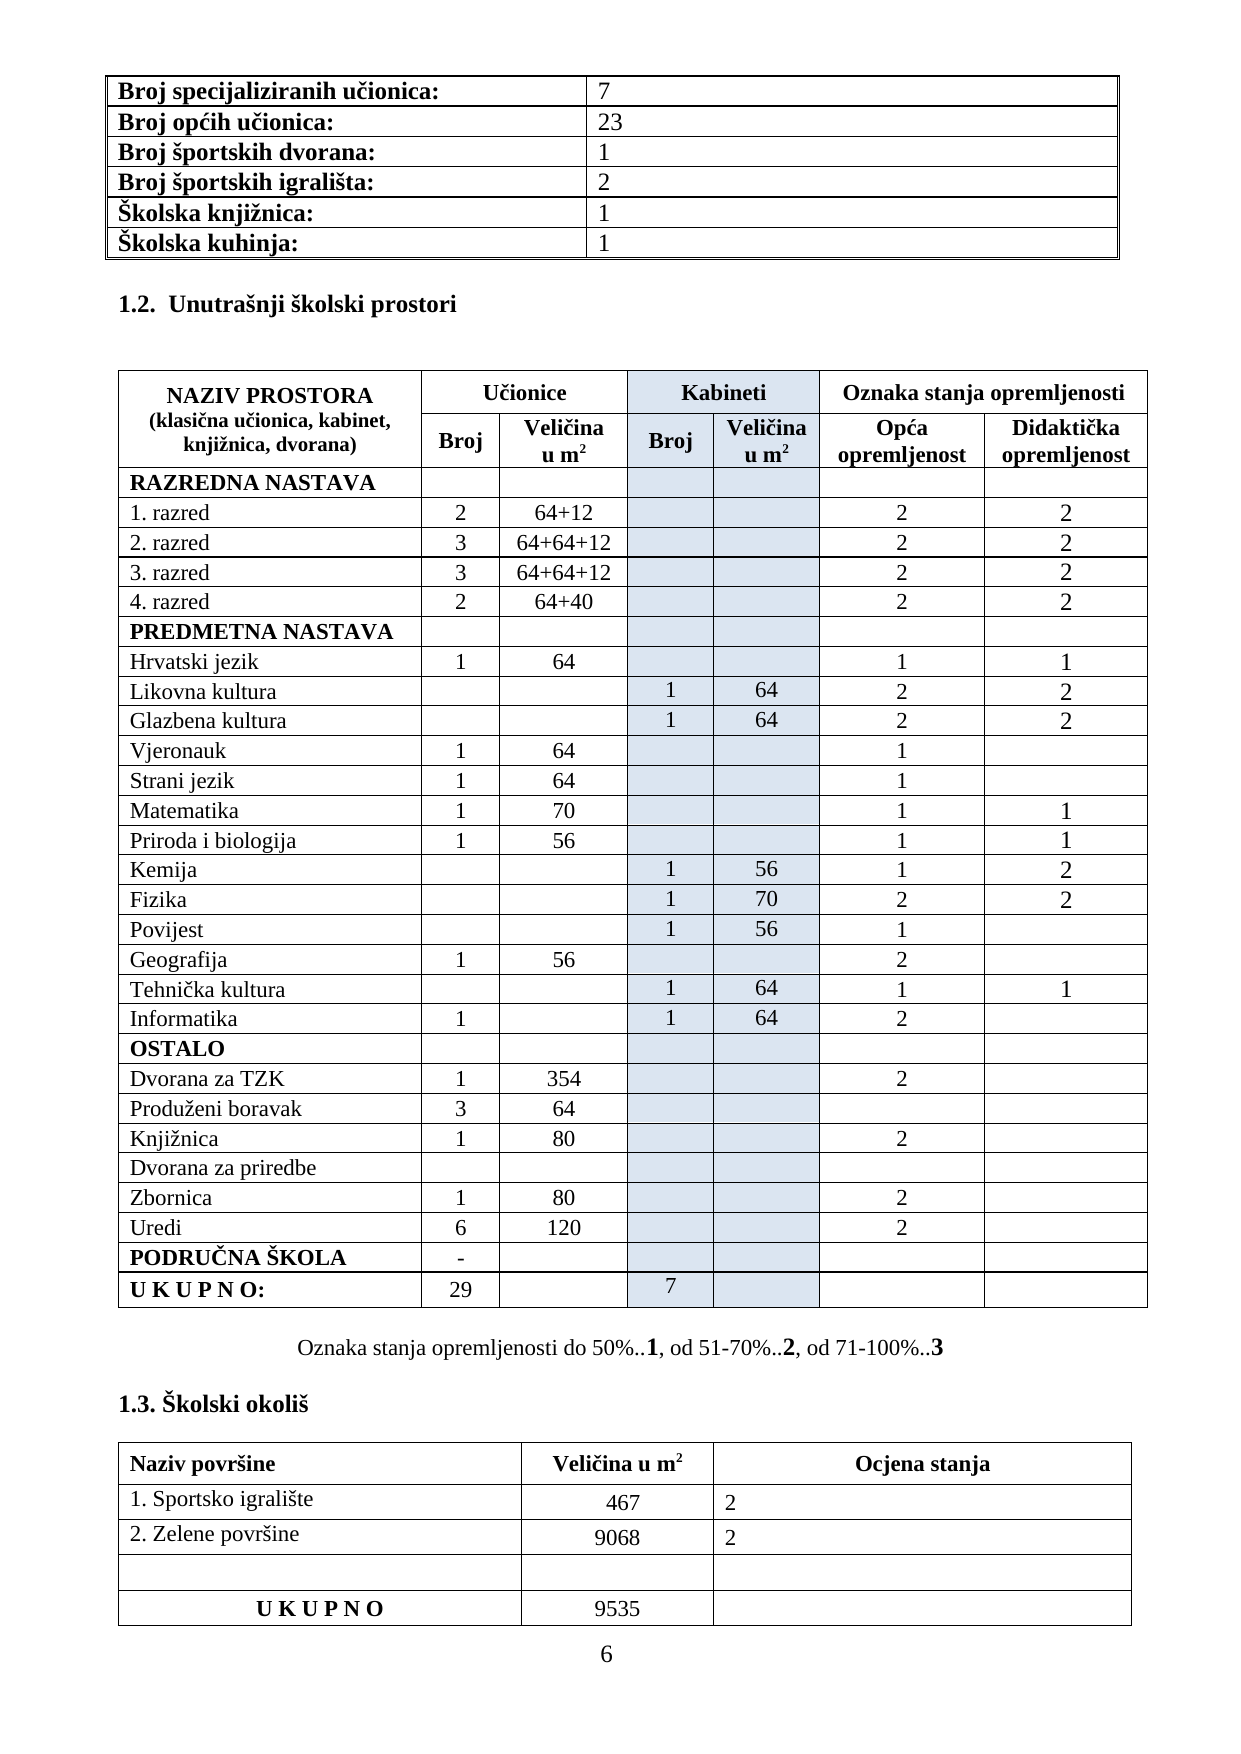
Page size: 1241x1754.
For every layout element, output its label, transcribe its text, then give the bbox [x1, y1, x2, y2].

table_cell 1. razred [119, 498, 421, 527]
table_cell 1 [820, 915, 984, 944]
table_cell [820, 1273, 984, 1307]
table_cell 120 [500, 1213, 627, 1242]
table_cell Opća opremljenost [820, 414, 984, 467]
table_cell [714, 617, 819, 646]
table_cell [714, 736, 819, 765]
table_cell 2 [820, 558, 984, 586]
table_cell [714, 1064, 819, 1093]
table_cell 80 [500, 1124, 627, 1152]
table_cell 1. Sportsko igralište [119, 1485, 521, 1519]
text 1.2. Unutrašnji školski prostori [118, 289, 1122, 317]
table_cell [422, 915, 499, 944]
table_cell 3. razred [119, 558, 421, 586]
table_cell 2 [820, 498, 984, 527]
table_cell 1 [628, 975, 713, 1003]
table_cell [628, 796, 713, 824]
table_cell Strani jezik [119, 766, 421, 795]
table_cell [714, 558, 819, 586]
table_cell 1 [985, 826, 1147, 854]
table_cell 23 [587, 107, 1117, 136]
text Oznaka stanja opremljenosti do 50%..1, od 51-70%..2, od 71-100%..3 [118, 1332, 1122, 1361]
table_cell 1 [820, 796, 984, 824]
table_cell [985, 736, 1147, 765]
table_cell [985, 1243, 1147, 1271]
table_cell 64 [714, 975, 819, 1003]
table_cell 2 [820, 1183, 984, 1212]
table_cell [985, 1183, 1147, 1212]
table_cell [500, 855, 627, 884]
table_cell [422, 975, 499, 1003]
table_cell [714, 647, 819, 676]
table_cell Priroda i biologija [119, 826, 421, 854]
table_cell 1 [587, 228, 1117, 257]
table_cell 3 [422, 528, 499, 556]
table_cell 1 [628, 706, 713, 735]
table_cell 64 [500, 1094, 627, 1122]
table_cell 2 [422, 498, 499, 527]
table_cell 64 [714, 706, 819, 735]
table_cell Knjižnica [119, 1124, 421, 1152]
table_cell [628, 498, 713, 527]
table_cell [500, 1034, 627, 1063]
table_cell 1 [820, 975, 984, 1003]
table_cell [714, 1153, 819, 1182]
table_cell 1 [820, 736, 984, 765]
table_cell [985, 1213, 1147, 1242]
table_cell 2. razred [119, 528, 421, 556]
table_cell 1 [820, 855, 984, 884]
table_cell [714, 1094, 819, 1122]
table_cell 2 [820, 1004, 984, 1033]
table_cell [714, 1243, 819, 1271]
table_cell [714, 796, 819, 824]
table_cell [714, 1183, 819, 1212]
table_cell 1 [422, 647, 499, 676]
table_cell [500, 706, 627, 735]
table_cell 64+64+12 [500, 528, 627, 556]
table_cell [628, 766, 713, 795]
table_cell [714, 1273, 819, 1307]
table_cell [422, 855, 499, 884]
table_cell 2 [820, 706, 984, 735]
table_cell [985, 617, 1147, 646]
table_cell 1 [985, 975, 1147, 1003]
table_cell U K U P N O: [119, 1273, 421, 1307]
table_cell 64+40 [500, 587, 627, 616]
table_cell [500, 1243, 627, 1271]
table_cell [985, 1004, 1147, 1033]
table_cell 1 [422, 766, 499, 795]
table_header Kabineti [628, 371, 819, 413]
table_cell 64 [714, 1004, 819, 1033]
table_cell Informatika [119, 1004, 421, 1033]
table_cell [985, 915, 1147, 944]
table_cell 9535 [522, 1591, 713, 1625]
table_cell [820, 1243, 984, 1271]
table_cell [985, 766, 1147, 795]
table_cell [628, 1094, 713, 1122]
table_cell 1 [422, 736, 499, 765]
table_cell [422, 1034, 499, 1063]
table_header Učionice [422, 371, 627, 413]
table_cell Broj [628, 414, 713, 467]
table_cell Školska kuhinja: [108, 228, 586, 257]
table_cell [820, 468, 984, 497]
table_cell Kemija [119, 855, 421, 884]
table_cell [628, 468, 713, 497]
table_cell Didaktička opremljenost [985, 414, 1147, 467]
table_cell [714, 1555, 1131, 1590]
table_cell PODRUČNA ŠKOLA [119, 1243, 421, 1271]
table_cell 70 [714, 885, 819, 914]
table_cell 2 [422, 587, 499, 616]
table_cell Školska knjižnica: [108, 198, 586, 226]
table_cell 2 [820, 528, 984, 556]
table_cell Likovna kultura [119, 677, 421, 705]
table_header Oznaka stanja opremljenosti [820, 371, 1147, 413]
table_cell 64+12 [500, 498, 627, 527]
table_cell [820, 617, 984, 646]
table_cell [500, 468, 627, 497]
table_cell [820, 1034, 984, 1063]
table_cell [628, 1183, 713, 1212]
table_cell [628, 1243, 713, 1271]
table_cell 56 [500, 945, 627, 973]
table_cell [714, 945, 819, 973]
table_cell [714, 1034, 819, 1063]
table_cell 56 [714, 915, 819, 944]
table_cell 2 [985, 528, 1147, 556]
table_cell 1 [628, 677, 713, 705]
table_cell [500, 617, 627, 646]
table_cell 29 [422, 1273, 499, 1307]
table_cell [985, 1034, 1147, 1063]
table_cell 56 [714, 855, 819, 884]
table_cell Produženi boravak [119, 1094, 421, 1122]
table_cell 467 [522, 1485, 713, 1519]
table_cell Veličina u m2 [500, 414, 627, 467]
text 1.3. Školski okoliš [118, 1389, 1122, 1418]
table_cell [985, 1094, 1147, 1122]
table_cell 1 [985, 796, 1147, 824]
table_cell 2 [820, 1213, 984, 1242]
table_header Ocjena stanja [714, 1443, 1131, 1483]
table_cell 1 [587, 137, 1117, 166]
table_cell 64 [500, 736, 627, 765]
table_cell [714, 528, 819, 556]
table_cell [628, 528, 713, 556]
table_cell [714, 766, 819, 795]
table_cell 64+64+12 [500, 558, 627, 586]
table_cell 1 [422, 1004, 499, 1033]
table_cell RAZREDNA NASTAVA [119, 468, 421, 497]
table_cell Tehnička kultura [119, 975, 421, 1003]
table_cell 64 [500, 766, 627, 795]
table_cell 1 [628, 855, 713, 884]
table_cell [628, 826, 713, 854]
table_cell [714, 587, 819, 616]
table_cell 1 [422, 826, 499, 854]
table_cell 1 [422, 1124, 499, 1152]
table_cell 56 [500, 826, 627, 854]
table_cell [500, 1273, 627, 1307]
table_cell [422, 468, 499, 497]
table_cell [714, 498, 819, 527]
table_cell [522, 1555, 713, 1590]
table_cell Broj športskih dvorana: [108, 137, 586, 166]
table_cell [628, 558, 713, 586]
table_cell Broj općih učionica: [108, 107, 586, 136]
table_cell 9068 [522, 1520, 713, 1554]
table_cell 2 [985, 498, 1147, 527]
table_cell Geografija [119, 945, 421, 973]
table_cell [628, 736, 713, 765]
table_cell 2 [820, 677, 984, 705]
table_cell 354 [500, 1064, 627, 1093]
table_cell [714, 468, 819, 497]
table_cell 2 [820, 1124, 984, 1152]
table_cell OSTALO [119, 1034, 421, 1063]
table_cell 6 [422, 1213, 499, 1242]
table_cell Dvorana za TZK [119, 1064, 421, 1093]
table_cell 2 [985, 855, 1147, 884]
table_cell 1 [628, 915, 713, 944]
table_cell [714, 1591, 1131, 1625]
table_cell 2 [714, 1520, 1131, 1554]
table_cell [714, 826, 819, 854]
table_cell 2 [820, 945, 984, 973]
table_cell Fizika [119, 885, 421, 914]
table_cell 7 [628, 1273, 713, 1307]
table_cell 2. Zelene površine [119, 1520, 521, 1554]
table_cell [714, 1213, 819, 1242]
table_header NAZIV PROSTORA (klasična učionica, kabinet, knjižnica, dvorana) [119, 371, 421, 467]
table_cell [628, 1213, 713, 1242]
table_cell 1 [422, 796, 499, 824]
table_cell Veličina u m2 [714, 414, 819, 467]
table_cell 2 [714, 1485, 1131, 1519]
table_cell - [422, 1243, 499, 1271]
table_cell 2 [985, 677, 1147, 705]
table_cell 64 [500, 647, 627, 676]
table_cell Broj [422, 414, 499, 467]
table_cell [422, 677, 499, 705]
table_cell [628, 1153, 713, 1182]
table_cell Vjeronauk [119, 736, 421, 765]
table_cell Dvorana za priredbe [119, 1153, 421, 1182]
table_cell [820, 1094, 984, 1122]
table_cell 80 [500, 1183, 627, 1212]
table_cell [422, 1153, 499, 1182]
table_cell Glazbena kultura [119, 706, 421, 735]
table_cell [628, 945, 713, 973]
table_cell [628, 647, 713, 676]
table_cell [628, 617, 713, 646]
table_header Veličina u m2 [522, 1443, 713, 1483]
table_cell [628, 1034, 713, 1063]
table_cell Zbornica [119, 1183, 421, 1212]
table_cell [985, 1124, 1147, 1152]
table_cell 2 [985, 885, 1147, 914]
table_cell 2 [820, 587, 984, 616]
table_cell 1 [628, 1004, 713, 1033]
table_cell 2 [820, 1064, 984, 1093]
table_cell Broj specijaliziranih učionica: [108, 77, 586, 105]
table_cell Hrvatski jezik [119, 647, 421, 676]
table_cell [500, 975, 627, 1003]
table_cell 1 [422, 945, 499, 973]
table_cell [422, 885, 499, 914]
table_cell 1 [985, 647, 1147, 676]
table_cell 2 [985, 587, 1147, 616]
table_cell [500, 885, 627, 914]
table_cell 2 [985, 558, 1147, 586]
table_cell 1 [820, 647, 984, 676]
table_cell 2 [820, 885, 984, 914]
table_cell [422, 617, 499, 646]
table_cell 70 [500, 796, 627, 824]
table_cell 2 [985, 706, 1147, 735]
table_cell Matematika [119, 796, 421, 824]
table_cell 2 [587, 167, 1117, 196]
table_cell 1 [628, 885, 713, 914]
table_cell [500, 1004, 627, 1033]
table_cell [500, 915, 627, 944]
table_cell [985, 468, 1147, 497]
table_cell [628, 1064, 713, 1093]
table_cell 7 [587, 77, 1117, 105]
table_cell [985, 1153, 1147, 1182]
table_cell Povijest [119, 915, 421, 944]
table_cell Uredi [119, 1213, 421, 1242]
table_cell 1 [587, 198, 1117, 226]
table_cell 3 [422, 1094, 499, 1122]
table_cell Broj športskih igrališta: [108, 167, 586, 196]
table_cell 1 [820, 826, 984, 854]
table_header Naziv površine [119, 1443, 521, 1483]
table_cell [500, 1153, 627, 1182]
table_cell [422, 706, 499, 735]
table_cell 1 [820, 766, 984, 795]
table_cell 1 [422, 1064, 499, 1093]
table_cell 3 [422, 558, 499, 586]
table_cell [628, 1124, 713, 1152]
table_cell [985, 1273, 1147, 1307]
table_cell PREDMETNA NASTAVA [119, 617, 421, 646]
table_cell [628, 587, 713, 616]
table_cell [714, 1124, 819, 1152]
table_cell [500, 677, 627, 705]
table_cell U K U P N O [119, 1591, 521, 1625]
table_cell 4. razred [119, 587, 421, 616]
table_cell [985, 1064, 1147, 1093]
table_cell [820, 1153, 984, 1182]
table_cell [119, 1555, 521, 1590]
table_cell 64 [714, 677, 819, 705]
table_cell 1 [422, 1183, 499, 1212]
table_cell [985, 945, 1147, 973]
